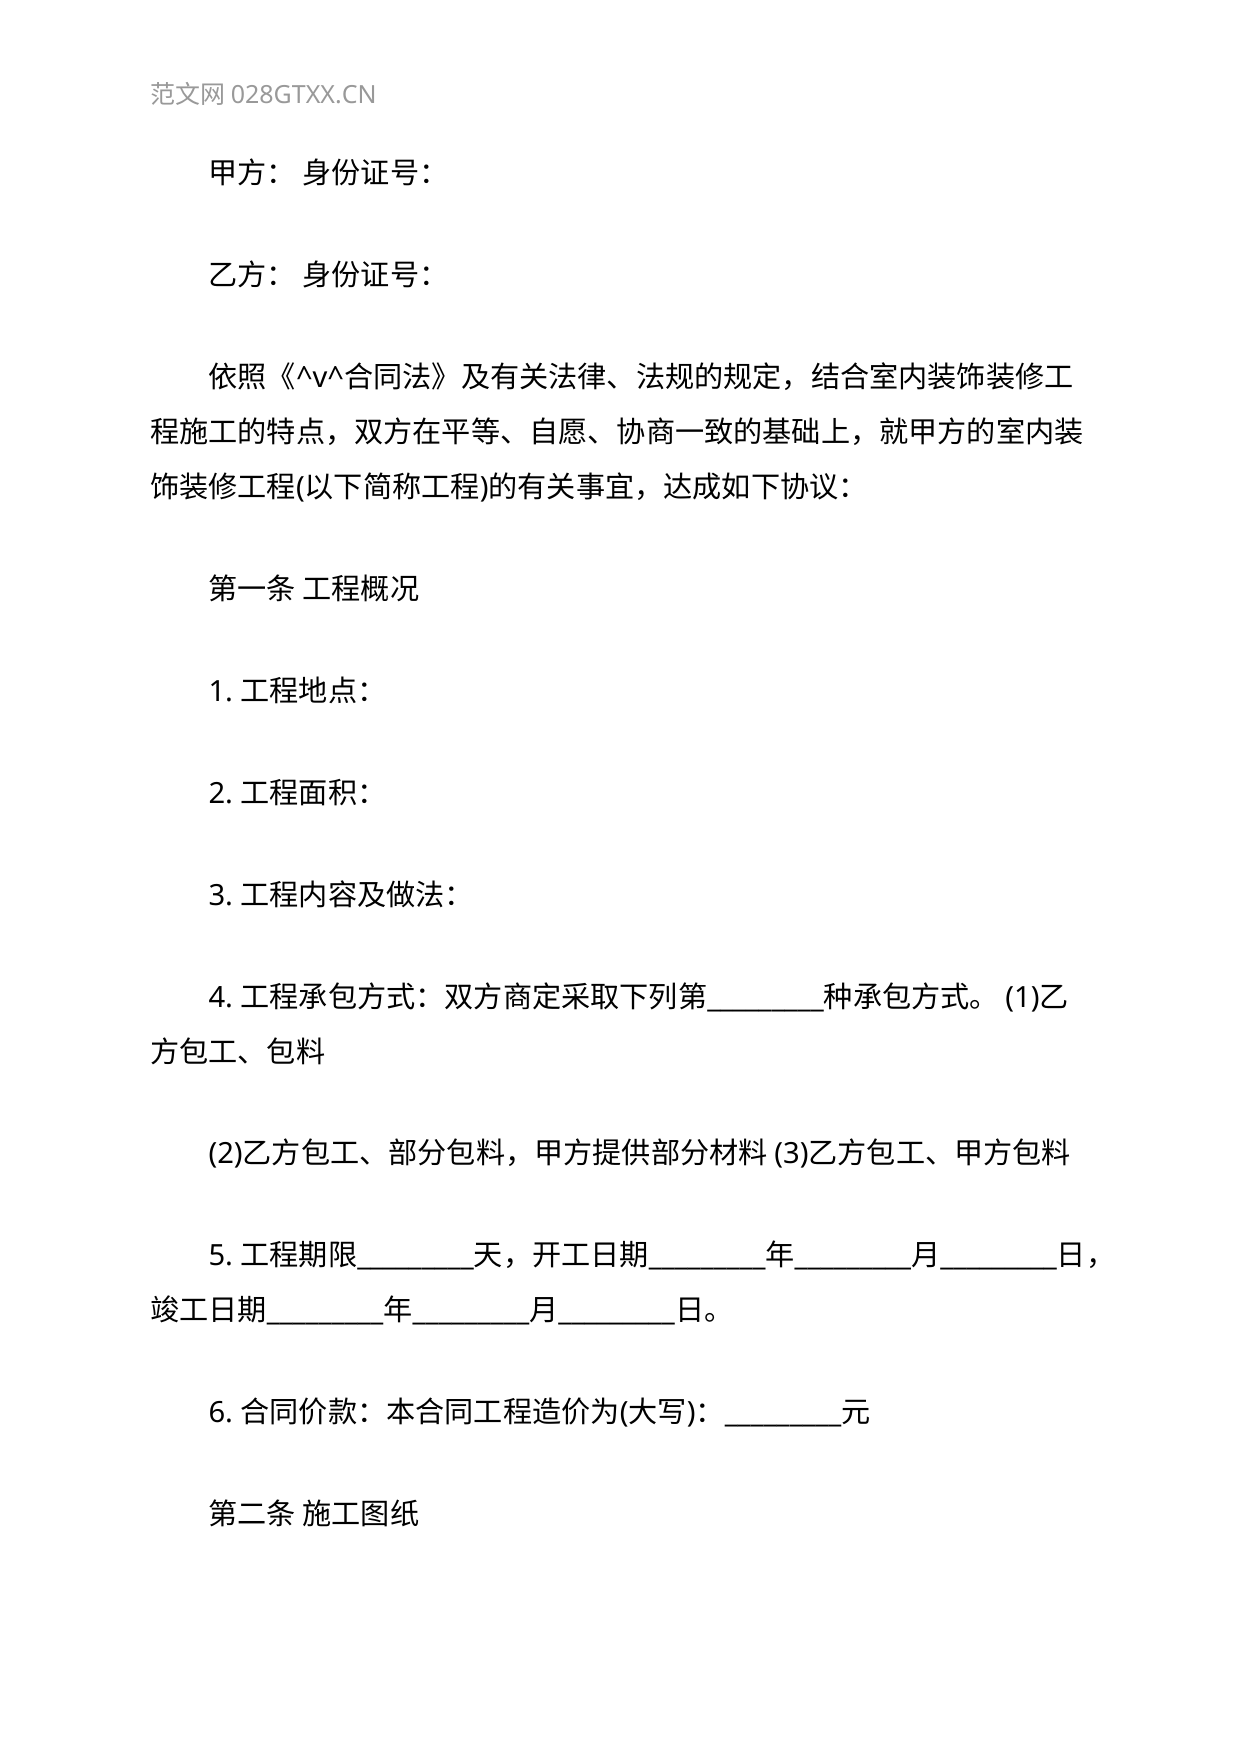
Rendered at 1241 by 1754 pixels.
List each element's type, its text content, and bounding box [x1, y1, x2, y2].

text 4. 工程承包方式：双方商定采取下列第_________种承包方式。 (1)乙方包工、包料 [150, 973, 1090, 1070]
text 5. 工程期限_________天，开工日期_________年_________月_________日，竣工日期_________年_________月_________日。 [150, 1232, 1090, 1329]
text 1. 工程地点： [150, 667, 1090, 709]
text 第一条 工程概况 [150, 565, 1090, 608]
text 2. 工程面积： [150, 769, 1090, 812]
text 6. 合同价款：本合同工程造价为(大写)：_________元 [150, 1389, 1090, 1431]
text 第二条 施工图纸 [150, 1491, 1090, 1533]
text 乙方： 身份证号： [150, 252, 1090, 294]
text 3. 工程内容及做法： [150, 871, 1090, 913]
text 依照《^v^合同法》及有关法律、法规的规定，结合室内装饰装修工程施工的特点，双方在平等、自愿、协商一致的基础上，就甲方的室内装饰装修工程(以下简称工程)的有关事宜，达成如下协议： [150, 353, 1090, 506]
text 甲方： 身份证号： [150, 150, 1090, 192]
text (2)乙方包工、部分包料，甲方提供部分材料 (3)乙方包工、甲方包料 [150, 1130, 1090, 1172]
